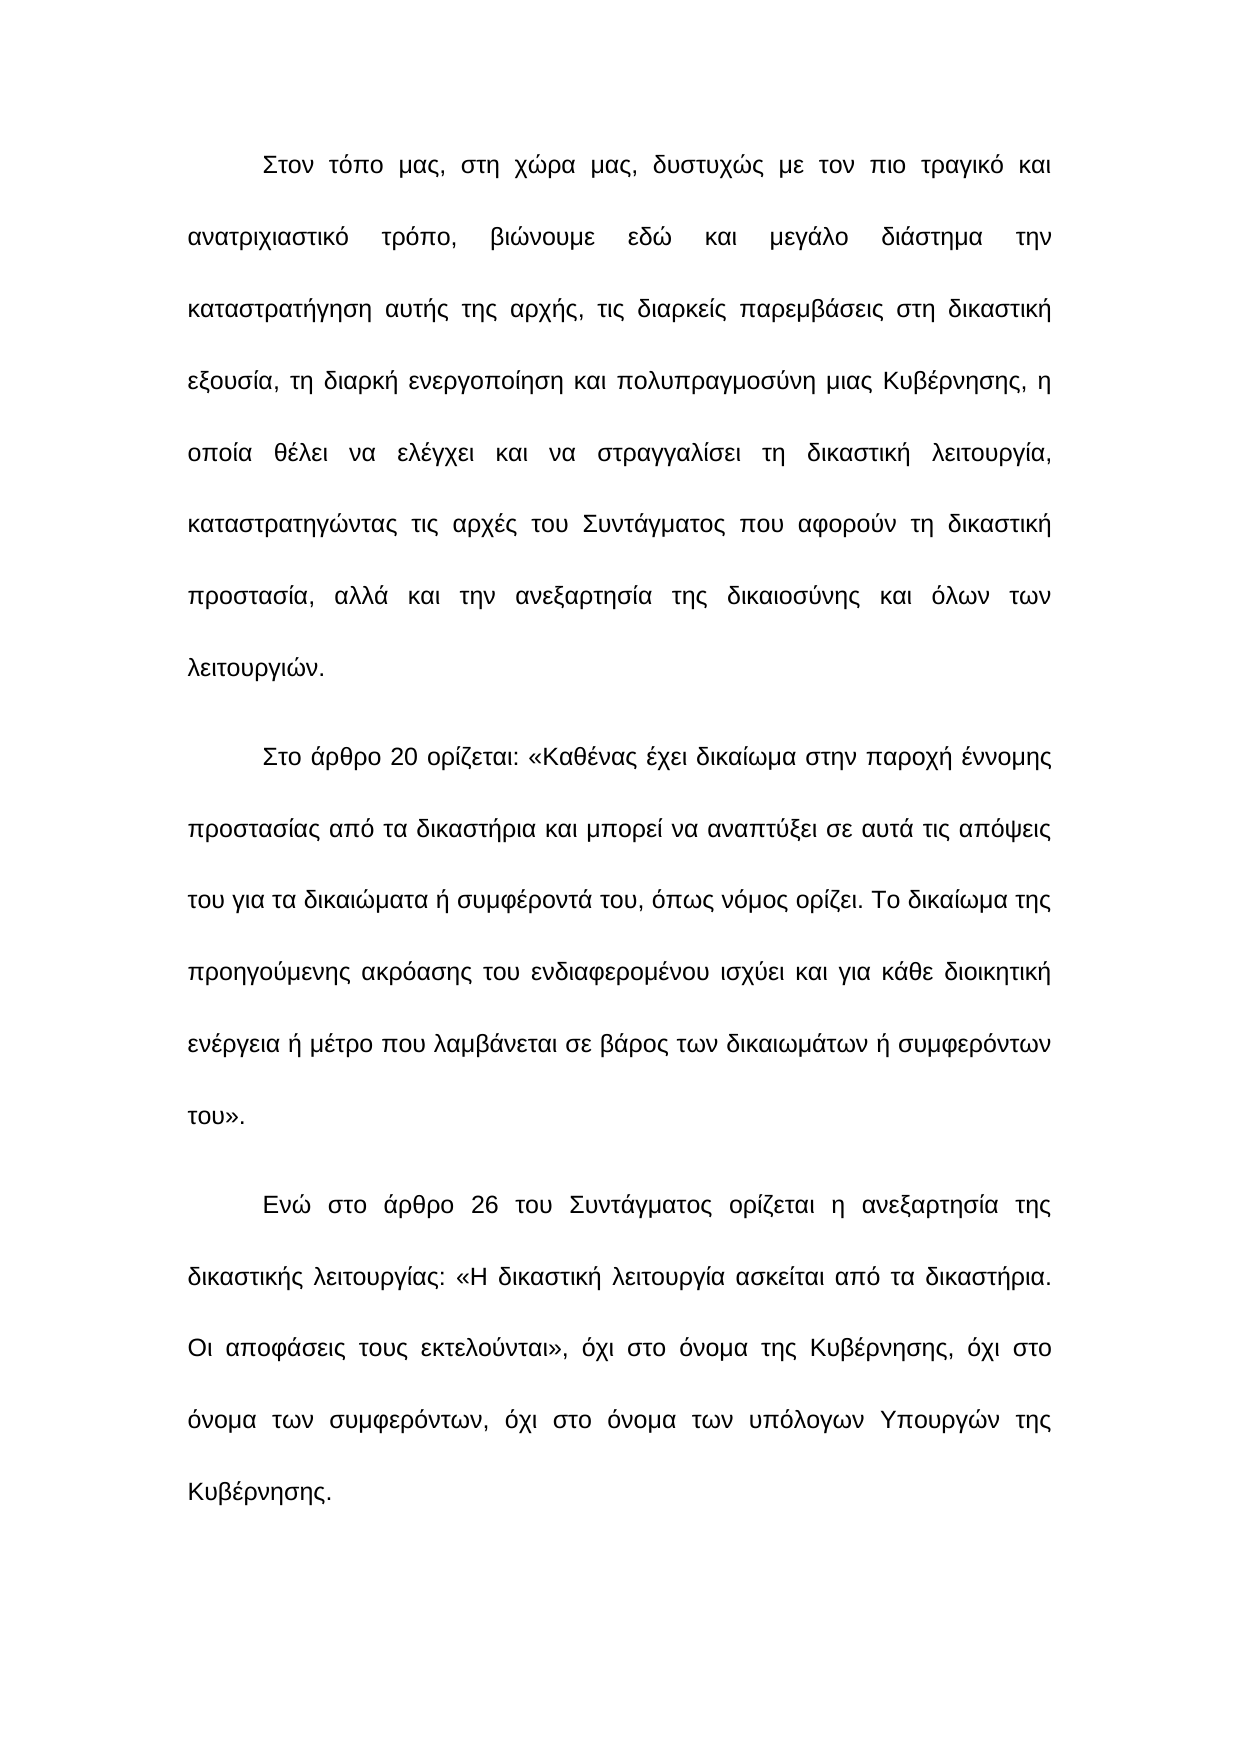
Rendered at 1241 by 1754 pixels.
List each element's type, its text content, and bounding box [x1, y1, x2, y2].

text Στον τόπο μας, στη χώρα μας, δυστυχώς με τον πιο τραγικό και ανατριχιαστικό τρόπο, βιώνουμε εδώ και μεγάλο διάστημα την καταστρατήγηση αυτής της αρχής, τις διαρκείς παρεμβάσεις στη δικαστική εξουσία, τη διαρκή ενεργοποίηση και πολυπραγμοσύνη μιας Κυβέρνησης, η οποία θέλει να ελέγχει και να στραγγαλίσει τη δικαστική λειτουργία, καταστρατηγώντας τις αρχές του Συντάγματος που αφορούν τη δικαστική προστασία, αλλά και την ανεξαρτησία της δικαιοσύνης και όλων των λειτουργιών. [187, 150, 1053, 682]
text Ενώ στο άρθρο 26 του Συντάγματος ορίζεται η ανεξαρτησία της δικαστικής λειτουργίας: «Η δικαστική λειτουργία ασκείται από τα δικαστήρια. Οι αποφάσεις τους εκτελούνται», όχι στο όνομα της Κυβέρνησης, όχι στο όνομα των συμφερόντων, όχι στο όνομα των υπόλογων Υπουργών της Κυβέρνησης. [187, 1189, 1053, 1506]
text Στο άρθρο 20 ορίζεται: «Καθένας έχει δικαίωμα στην παροχή έννομης προστασίας από τα δικαστήρια και μπορεί να αναπτύξει σε αυτά τις απόψεις του για τα δικαιώματα ή συμφέροντά του, όπως νόμος ορίζει. Το δικαίωμα της προηγούμενης ακρόασης του ενδιαφερομένου ισχύει και για κάθε διοικητική ενέργεια ή μέτρο που λαμβάνεται σε βάρος των δικαιωμάτων ή συμφερόντων του». [187, 742, 1053, 1130]
